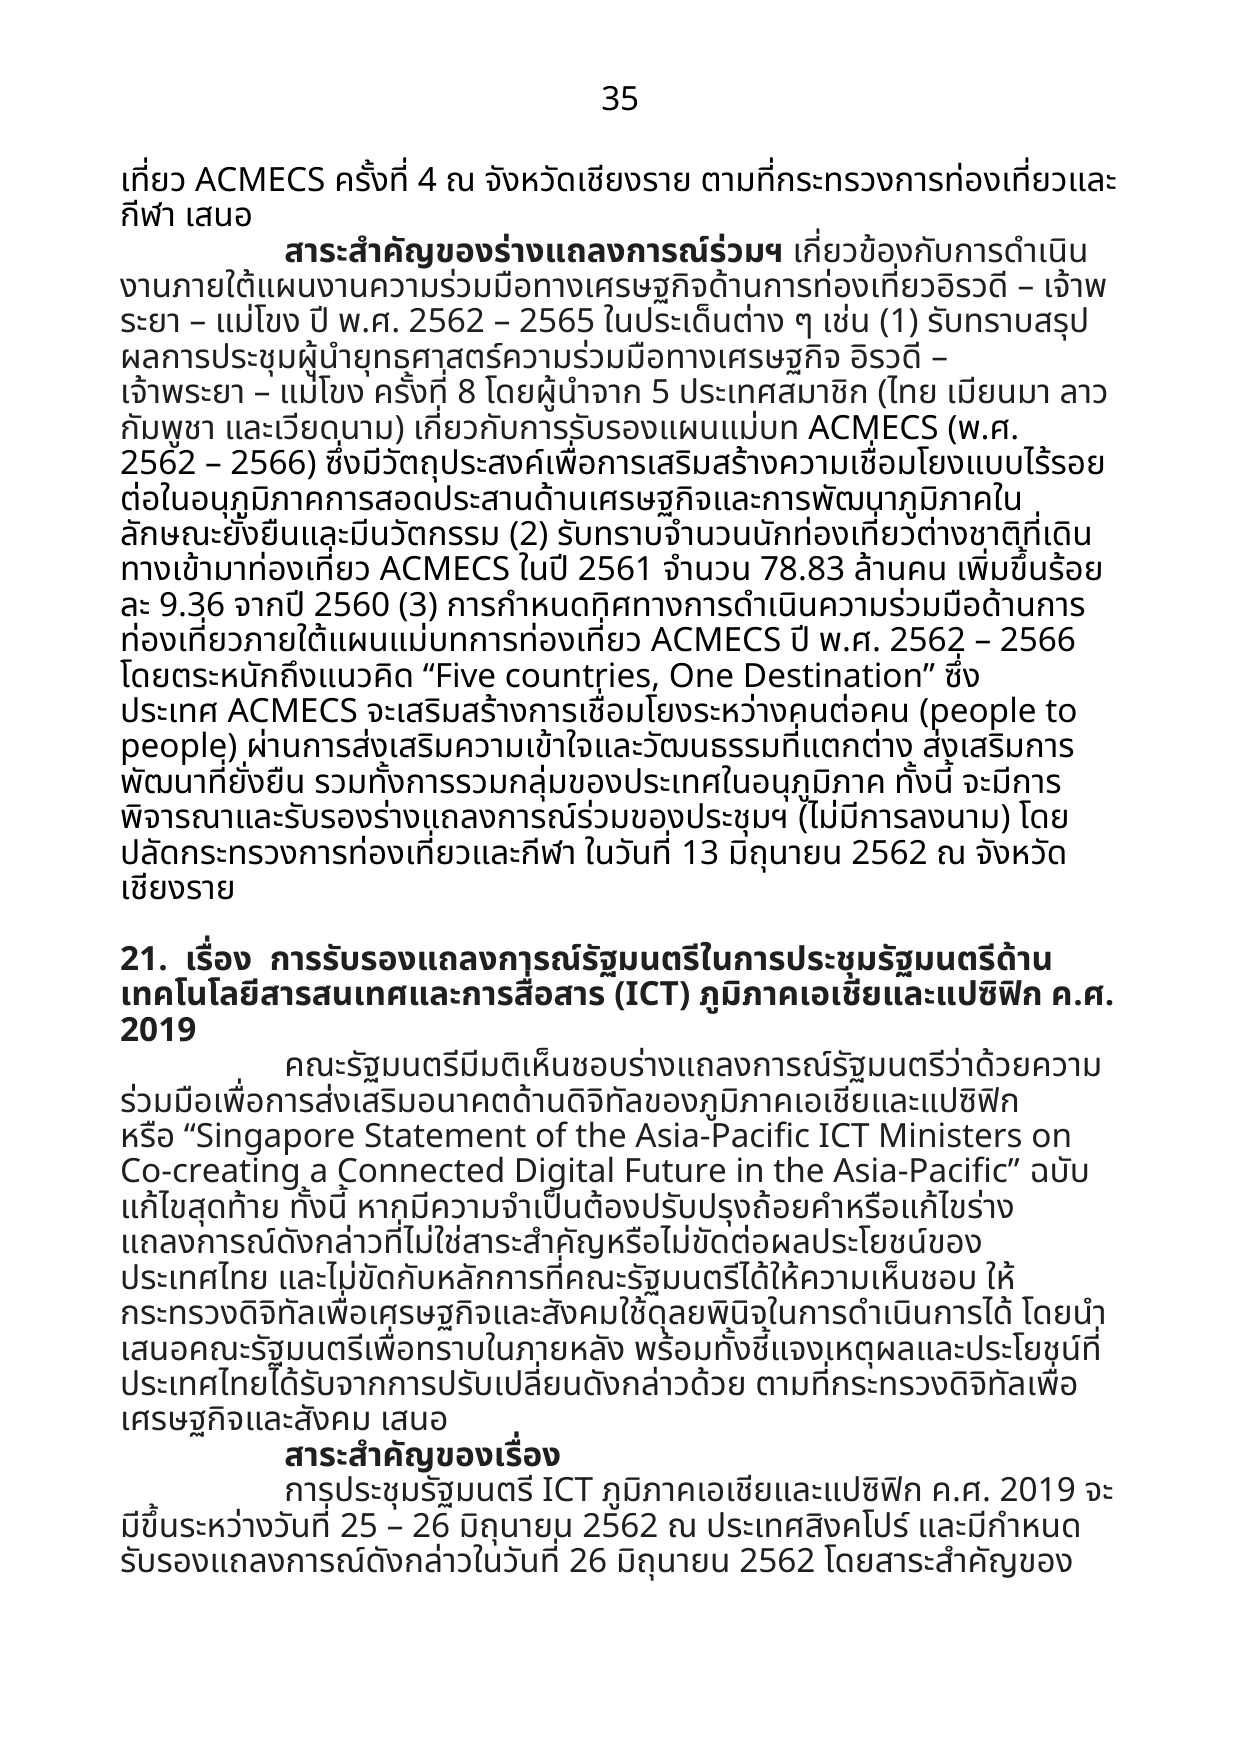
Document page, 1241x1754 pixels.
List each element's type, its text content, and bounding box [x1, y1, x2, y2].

text คณะรัฐมนตรีมีมติเห็นชอบร่างแถลงการณ์รัฐมนตรีว่าด้วยความร่วมมือเพื่อการส่งเสริมอนาคตด้านดิจิทัลของภูมิภาคเอเชียและแปซิฟิก หรือ “Singapore Statement of the Asia-Pacific ICT Ministers on Co-creating a Connected Digital Future in the Asia-Pacific” ฉบับแก้ไขสุดท้าย ทั้งนี้ หากมีความจำเป็นต้องปรับปรุงถ้อยคำหรือแก้ไขร่างแถลงการณ์ดังกล่าวที่ไม่ใช่สาระสำคัญหรือไม่ขัดต่อผลประโยชน์ของประเทศไทย และไม่ขัดกับหลักการที่คณะรัฐมนตรีได้ให้ความเห็นชอบ ให้กระทรวงดิจิทัลเพื่อเศรษฐกิจและสังคมใช้ดุลยพินิจในการดำเนินการได้ โดยนำเสนอคณะรัฐมนตรีเพื่อทราบในภายหลัง พร้อมทั้งชี้แจงเหตุผลและประโยชน์ที่ประเทศไทยได้รับจากการปรับเปลี่ยนดังกล่าวด้วย ตามที่กระทรวงดิจิทัลเพื่อเศรษฐกิจและสังคม เสนอ [120, 1048, 1120, 1438]
text สาระสำคัญของร่างแถลงการณ์ร่วมฯ เกี่ยวข้องกับการดำเนินงานภายใต้แผนงานความร่วมมือทางเศรษฐกิจด้านการท่องเที่ยวอิรวดี – เจ้าพระยา – แม่โขง ปี พ.ศ. 2562 – 2565 ในประเด็นต่าง ๆ เช่น (1) รับทราบสรุปผลการประชุมผู้นำยุทธศาสตร์ความร่วมมือทางเศรษฐกิจ อิรวดี –เจ้าพระยา – แม่โขง ครั้งที่ 8 โดยผู้นำจาก 5 ประเทศสมาชิก (ไทย เมียนมา ลาว กัมพูชา และเวียดนาม) เกี่ยวกับการรับรองแผนแม่บท ACMECS (พ.ศ. 2562 – 2566) ซึ่งมีวัตถุประสงค์เพื่อการเสริมสร้างความเชื่อมโยงแบบไร้รอยต่อในอนุภูมิภาคการสอดประสานด้านเศรษฐกิจและการพัฒนาภูมิภาคในลักษณะยั่งยืนและมีนวัตกรรม (2) รับทราบจำนวนนักท่องเที่ยวต่างชาติที่เดินทางเข้ามาท่องเที่ยว ACMECS ในปี 2561 จำนวน 78.83 ล้านคน เพิ่มขึ้นร้อยละ 9.36 จากปี 2560 (3) การกำหนดทิศทางการดำเนินความร่วมมือด้านการท่องเที่ยวภายใต้แผนแม่บทการท่องเที่ยว ACMECS ปี พ.ศ. 2562 – 2566 โดยตระหนักถึงแนวคิด “Five countries, One Destination” ซึ่งประเทศ ACMECS จะเสริมสร้างการเชื่อมโยงระหว่างคนต่อคน (people to people) ผ่านการส่งเสริมความเข้าใจและวัฒนธรรมที่แตกต่าง ส่งเสริมการพัฒนาที่ยั่งยืน รวมทั้งการรวมกลุ่มของประเทศในอนุภูมิภาค ทั้งนี้ จะมีการพิจารณาและรับรองร่างแถลงการณ์ร่วมของประชุมฯ (ไม่มีการลงนาม) โดยปลัดกระทรวงการท่องเที่ยวและกีฬา ในวันที่ 13 มิถุนายน 2562 ณ จังหวัดเชียงราย [120, 234, 1120, 907]
text 21. เรื่อง การรับรองแถลงการณ์รัฐมนตรีในการประชุมรัฐมนตรีด้านเทคโนโลยีสารสนเทศและการสื่อสาร (ICT) ภูมิภาคเอเชียและแปซิฟิก ค.ศ. 2019 [120, 942, 1120, 1048]
text สาระสำคัญของเรื่อง [120, 1438, 1120, 1473]
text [120, 163, 1120, 234]
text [120, 1473, 1120, 1579]
